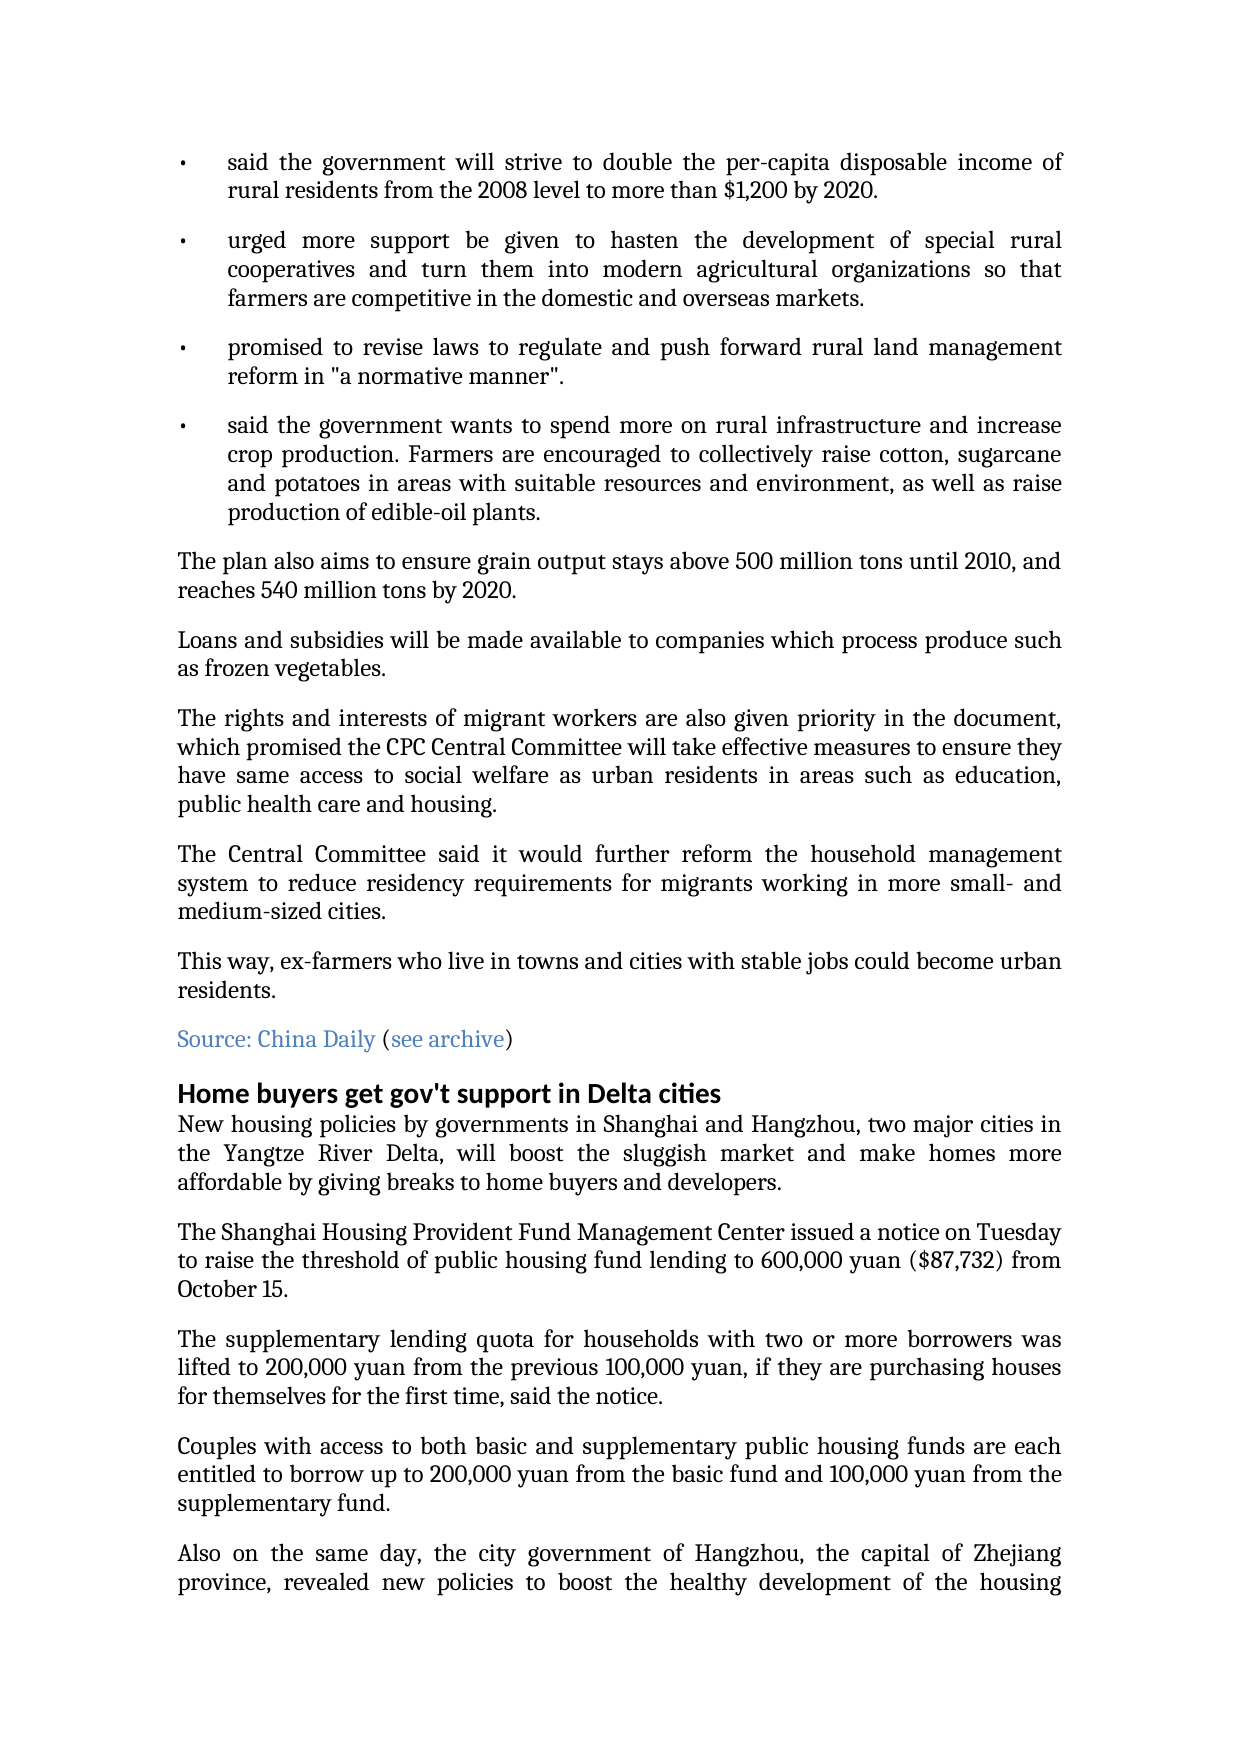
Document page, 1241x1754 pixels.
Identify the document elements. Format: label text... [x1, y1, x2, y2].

text The rights and interests of migrant workers are also given priority in the document, which promised the CPC Central Committee will take effective measures to ensure they have same access to social welfare as urban residents in areas such as education, public health care and housing. [177, 704, 1063, 819]
text New housing policies by governments in Shanghai and Hangzhou, two major cities in the Yangtze River Delta, will boost the sluggish market and make homes more affordable by giving breaks to home buyers and developers. [177, 1110, 1063, 1197]
text The plan also aims to ensure grain output stays above 500 million tons until 2010, and reaches 540 million tons by 2020. [177, 547, 1063, 605]
text The Central Committee said it would further reform the household management system to reduce residency requirements for migrants working in more small- and medium-sized cities. [177, 840, 1063, 926]
list urged more support be given to hasten the development of special rural cooperatives and turn them into modern agricultural organizations so that farmers are competitive in the domestic and overseas markets. [177, 226, 1063, 312]
text This way, ex-farmers who live in towns and cities with stable jobs could become urban residents. [177, 947, 1063, 1004]
list said the government will strive to double the per-capita disposable income of rural residents from the 2008 level to more than $1,200 by 2020. [177, 148, 1063, 205]
list promised to revise laws to regulate and push forward rural land management reform in "a normative manner". [177, 333, 1063, 391]
text Couples with access to both basic and supplementary public housing funds are each entitled to borrow up to 200,000 yuan from the basic fund and 100,000 yuan from the supplementary fund. [177, 1432, 1063, 1518]
list said the government wants to spend more on rural infrastructure and increase crop production. Farmers are encouraged to collectively raise cotton, sugarcane and potatoes in areas with suitable resources and environment, as well as raise production of edible-oil plants. [177, 411, 1063, 526]
subtitle Home buyers get gov't support in Delta cities [177, 1075, 1063, 1110]
text Source: China Daily (see archive) [177, 1025, 1063, 1054]
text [177, 1539, 1063, 1596]
text Loans and subsidies will be made available to companies which process produce such as frozen vegetables. [177, 626, 1063, 683]
text The Shanghai Housing Provident Fund Management Center issued a notice on Tuesday to raise the threshold of public housing fund lending to 600,000 yuan ($87,732) from October 15. [177, 1217, 1063, 1304]
text The supplementary lending quota for households with two or more borrowers was lifted to 200,000 yuan from the previous 100,000 yuan, if they are purchasing houses for themselves for the first time, said the notice. [177, 1324, 1063, 1411]
